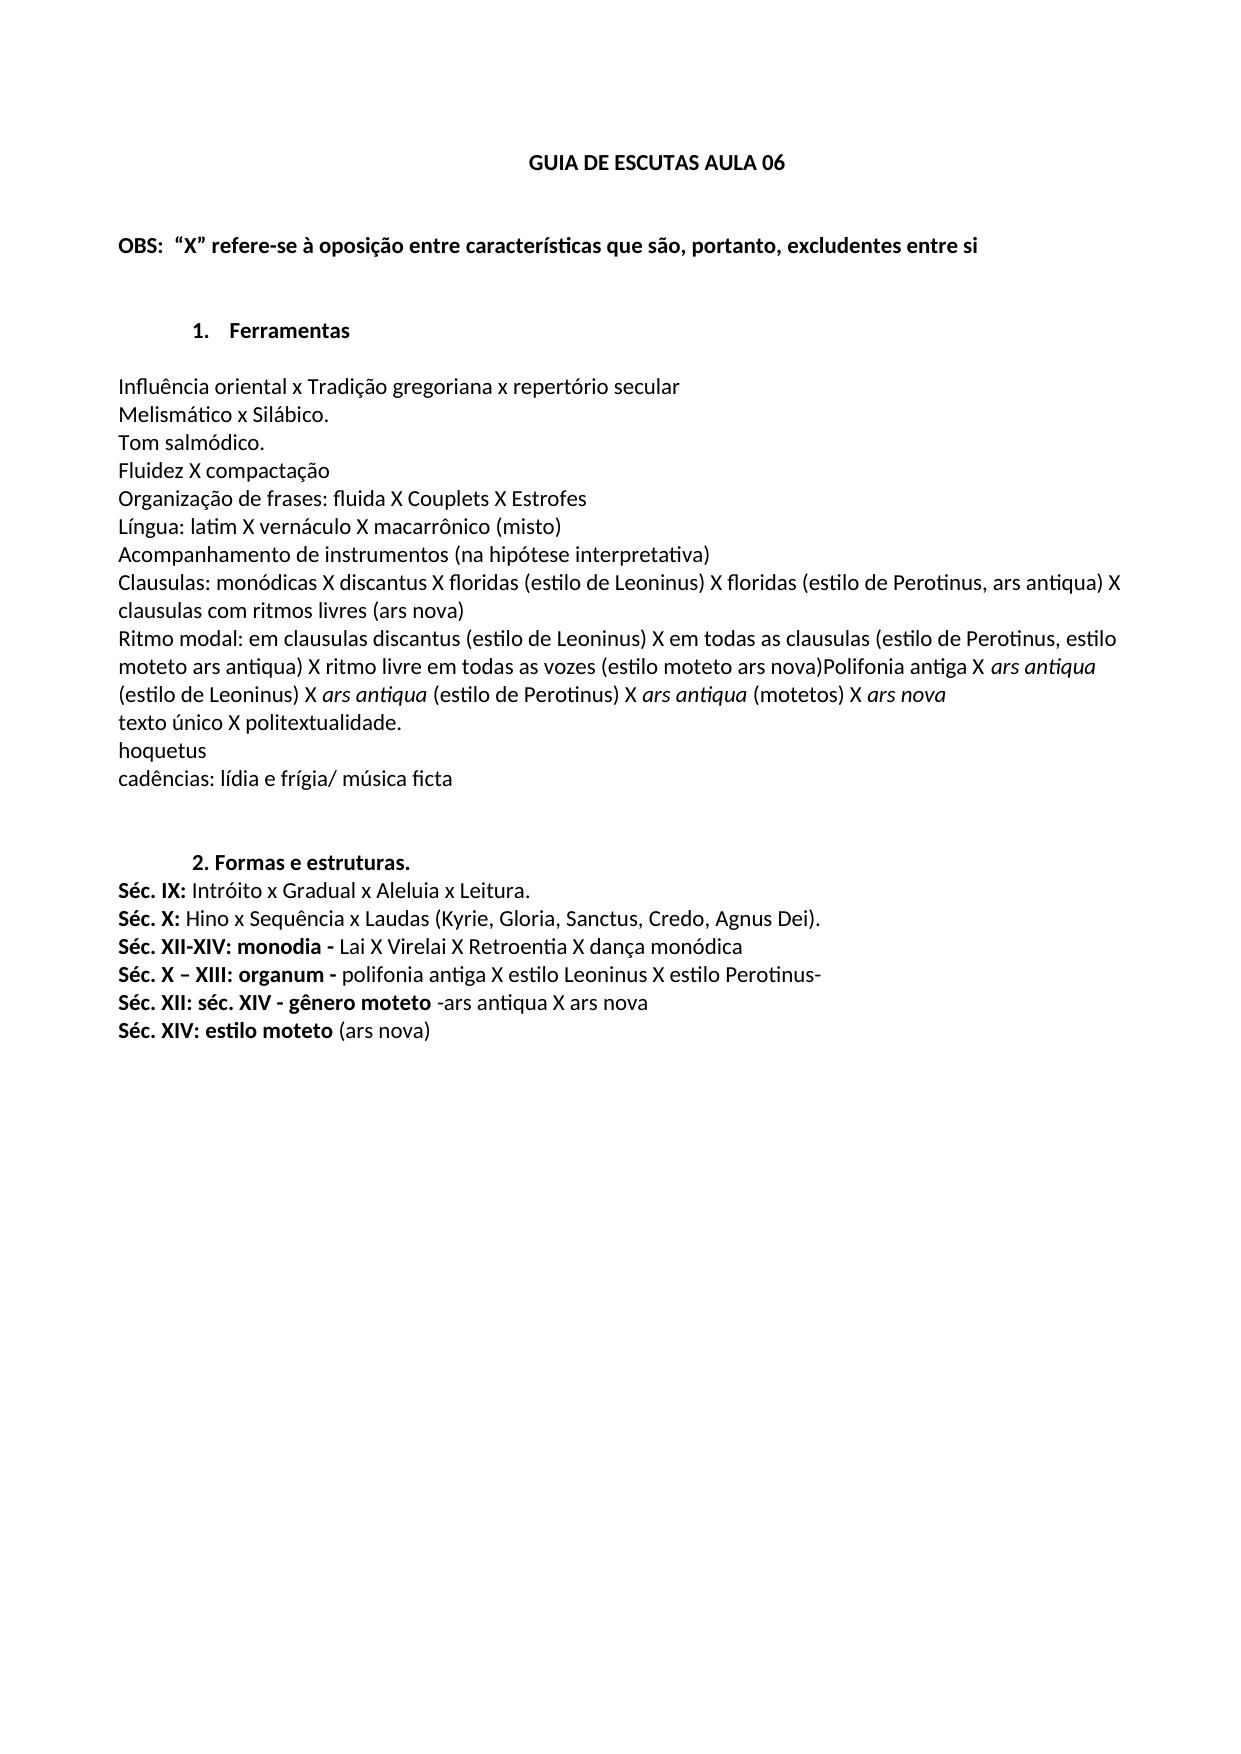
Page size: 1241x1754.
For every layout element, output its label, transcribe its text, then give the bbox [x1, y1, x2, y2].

text GUIA DE ESCUTAS AULA 06 [192, 148, 1122, 176]
text Fluidez X compactação [118, 456, 1122, 484]
text Acompanhamento de instrumentos (na hipótese interpretativa) [118, 540, 1122, 568]
text Tom salmódico. [118, 428, 1122, 456]
text Séc. XII: séc. XIV - gênero moteto -ars antiqua X ars nova [118, 988, 1122, 1016]
text Influência oriental x Tradição gregoriana x repertório secular [118, 372, 1122, 400]
text Melismático x Silábico. [118, 400, 1122, 428]
text Clausulas: monódicas X discantus X floridas (estilo de Leoninus) X floridas (estilo de Perotinus, ars antiqua) X clausulas com ritmos livres (ars nova) [118, 568, 1122, 624]
text hoquetus [118, 736, 1122, 764]
text Séc. XII-XIV: monodia - Lai X Virelai X Retroentia X dança monódica [118, 932, 1122, 960]
text OBS: “X” refere-se à oposição entre características que são, portanto, excludentes entre si [118, 232, 1122, 260]
text Organização de frases: fluida X Couplets X Estrofes [118, 484, 1181, 512]
list Ferramentas [192, 316, 1122, 344]
text Séc. XIV: estilo moteto (ars nova) [118, 1016, 1122, 1044]
text 2. Formas e estruturas. [118, 848, 1122, 876]
text cadências: lídia e frígia/ música ficta [118, 764, 1122, 792]
text Séc. IX: Intróito x Gradual x Aleluia x Leitura. [118, 876, 1122, 904]
text Séc. X: Hino x Sequência x Laudas (Kyrie, Gloria, Sanctus, Credo, Agnus Dei). [118, 904, 1122, 932]
text Ritmo modal: em clausulas discantus (estilo de Leoninus) X em todas as clausulas (estilo de Perotinus, estilo moteto ars antiqua) X ritmo livre em todas as vozes (estilo moteto ars nova)Polifonia antiga X ars antiqua (estilo de Leoninus) X ars antiqua (estilo de Perotinus) X ars antiqua (motetos) X ars nova [118, 624, 1122, 708]
text Séc. X – XIII: organum - polifonia antiga X estilo Leoninus X estilo Perotinus- [118, 960, 1122, 988]
text texto único X politextualidade. [118, 708, 1122, 736]
text Língua: latim X vernáculo X macarrônico (misto) [118, 512, 1122, 540]
